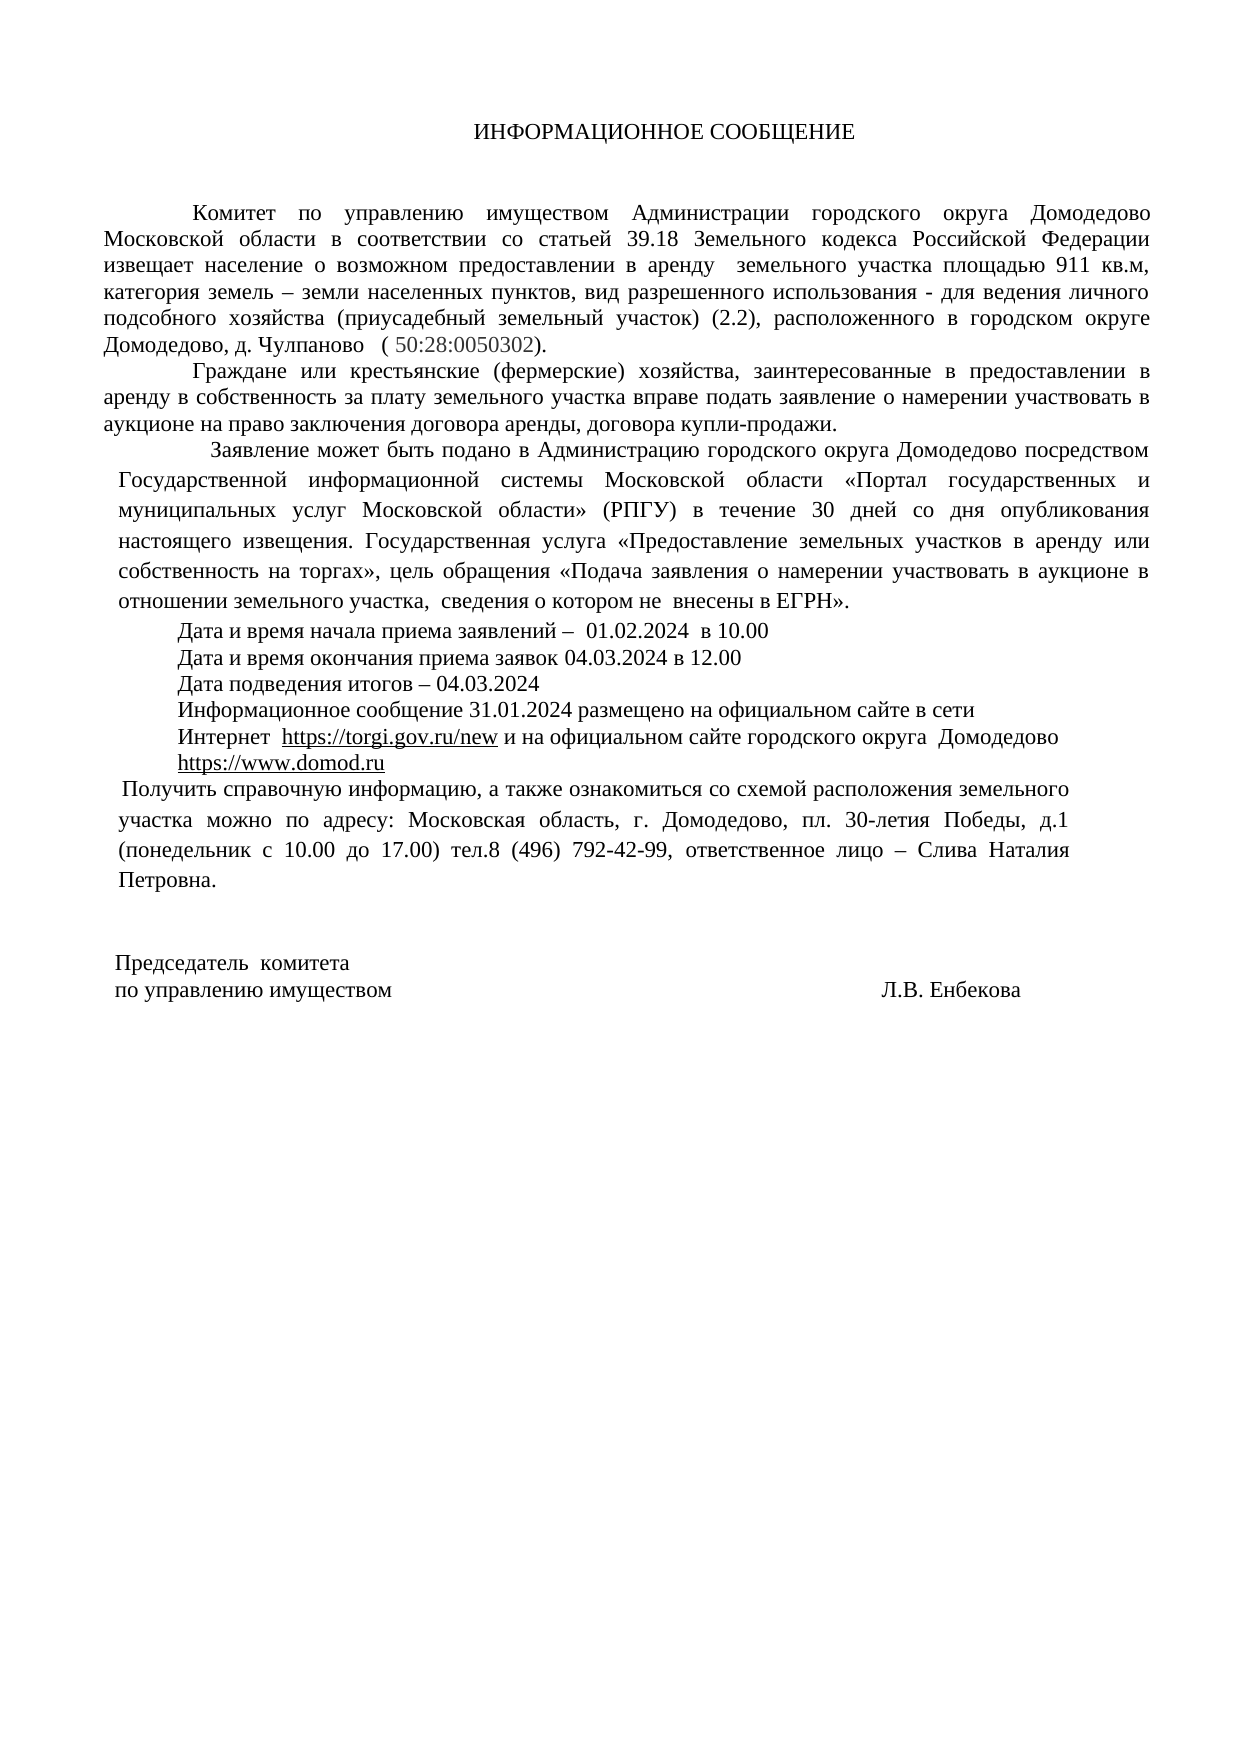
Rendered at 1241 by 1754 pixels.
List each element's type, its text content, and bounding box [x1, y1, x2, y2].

text Получить справочную информацию, а также ознакомиться со схемой расположения земельного участка можно по адресу: Московская область, г. Домодедово, пл. 30-летия Победы, д.1 (понедельник с 10.00 до 17.00) тел.8 (496) 792-42-99, ответственное лицо – Слива Наталия Петровна. [44, 775, 1070, 892]
text ИНФОРМАЦИОННОЕ СООБЩЕНИЕ [177, 118, 1152, 144]
text Комитет по управлению имуществом Администрации городского округа Домодедово Московской области в соответствии со статьей 39.18 Земельного кодекса Российской Федерации извещает население о возможном предоставлении в аренду земельного участка площадью 911 кв.м, категория земель – земли населенных пунктов, вид разрешенного использования - для ведения личного подсобного хозяйства (приусадебный земельный участок) (2.2), расположенного в городском округе Домодедово, д. Чулпаново ( 50:28:0050302). [103, 199, 1152, 357]
text Дата подведения итогов – 04.03.2024 [177, 670, 1070, 696]
text Граждане или крестьянские (фермерские) хозяйства, заинтересованные в предоставлении в аренду в собственность за плату земельного участка вправе подать заявление о намерении участвовать в аукционе на право заключения договора аренды, договора купли-продажи. [103, 357, 1152, 436]
text по управлению имуществом Л.В. Енбекова [103, 976, 1152, 1002]
text Заявление может быть подано в Администрацию городского округа Домодедово посредством Государственной информационной системы Московской области «Портал государственных и муниципальных услуг Московской области» (РПГУ) в течение 30 дней со дня опубликования настоящего извещения. Государственная услуга «Предоставление земельных участков в аренду или собственность на торгах», цель обращения «Подача заявления о намерении участвовать в аукционе в отношении земельного участка, сведения о котором не внесены в ЕГРН». [118, 436, 1152, 613]
text Дата и время окончания приема заявок 04.03.2024 в 12.00 [177, 644, 1070, 670]
text Дата и время начала приема заявлений – 01.02.2024 в 10.00 [177, 617, 1070, 644]
text Информационное сообщение 31.01.2024 размещено на официальном сайте в сети Интернет https://torgi.gov.ru/new и на официальном сайте городского округа Домодедово https://www.domod.ru [177, 696, 1070, 775]
text Председатель комитета [103, 949, 1152, 976]
